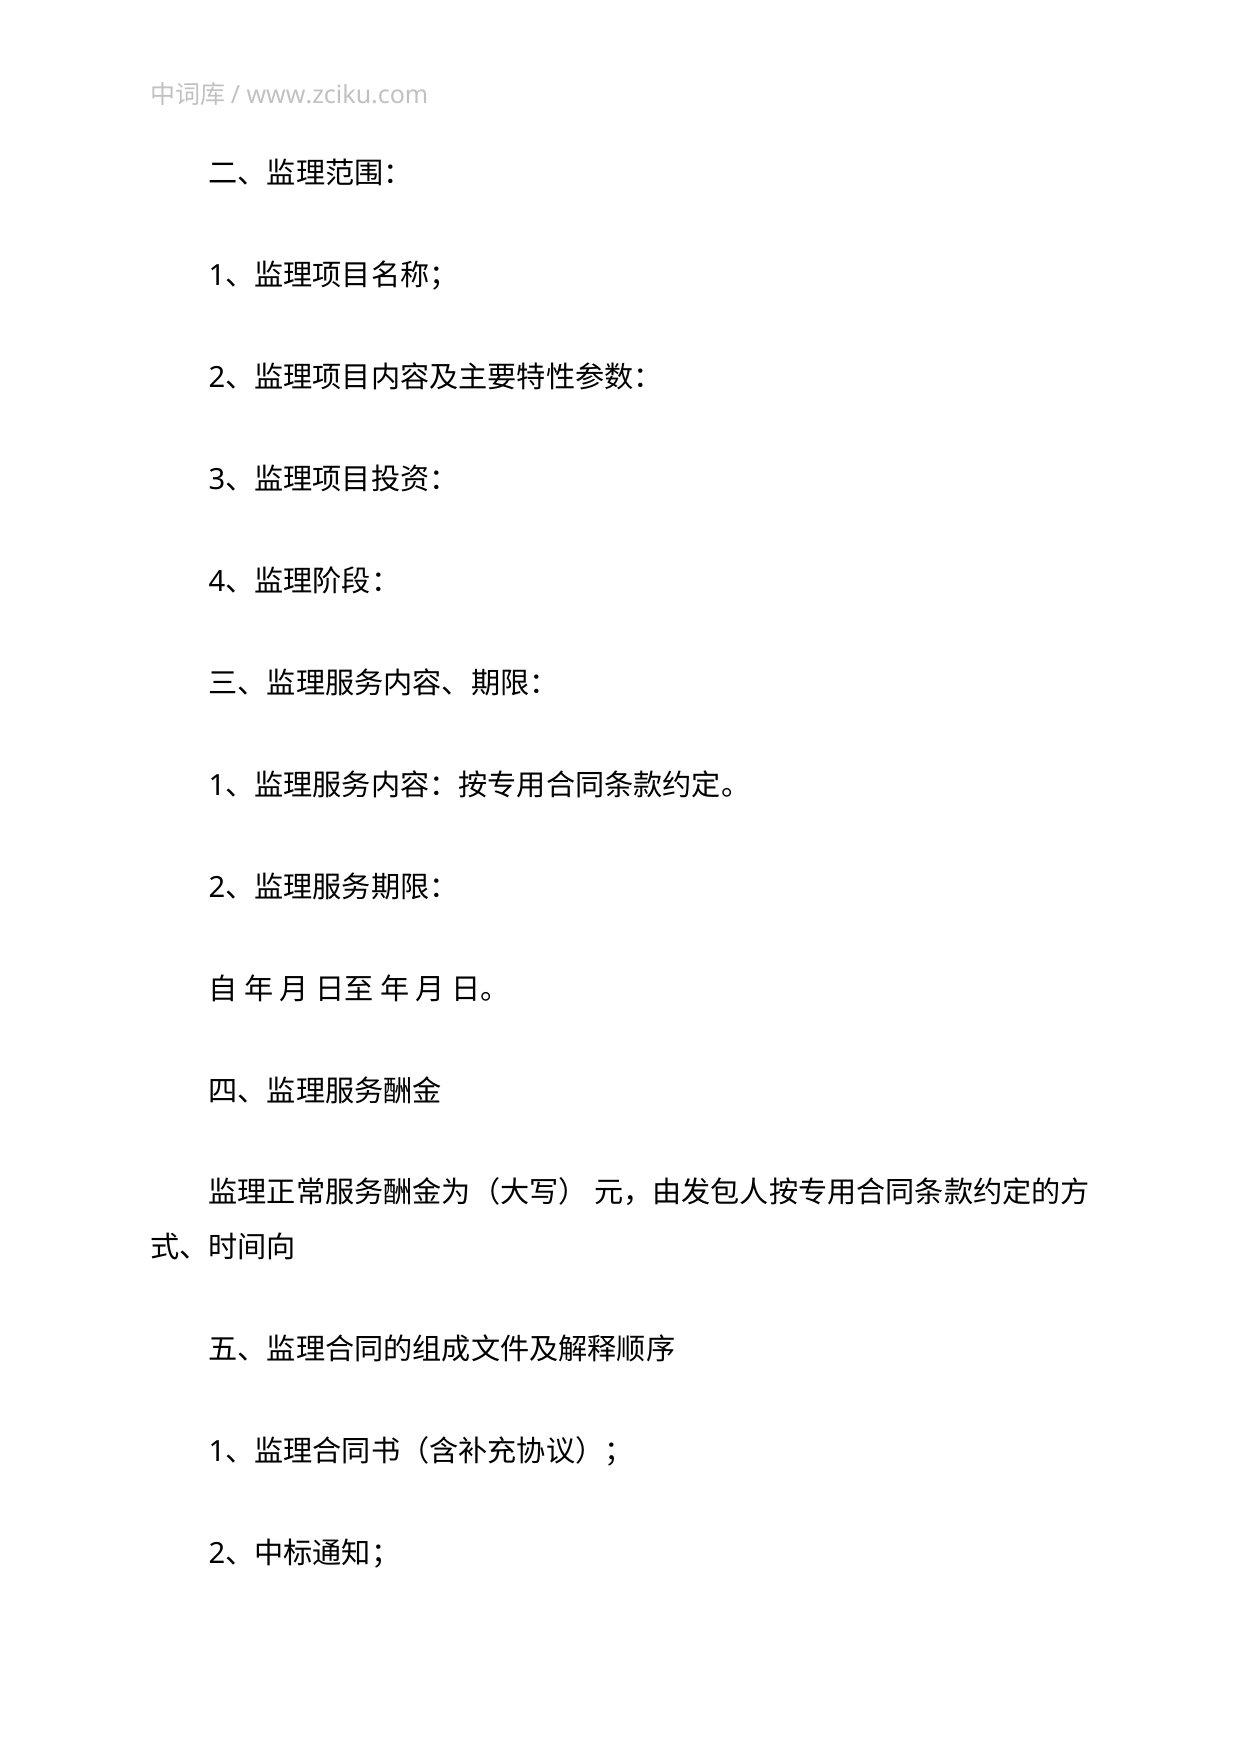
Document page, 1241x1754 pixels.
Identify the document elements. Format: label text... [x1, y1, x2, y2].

text 自 年 月 日至 年 月 日。 [150, 965, 1090, 1008]
text 1、监理合同书（含补充协议）； [150, 1427, 1090, 1470]
text 二、监理范围： [150, 150, 1090, 192]
text 2、监理服务期限： [150, 863, 1090, 906]
text 四、监理服务酬金 [150, 1067, 1090, 1109]
text 1、监理项目名称； [150, 252, 1090, 294]
text 2、中标通知； [150, 1529, 1090, 1572]
text 2、监理项目内容及主要特性参数： [150, 354, 1090, 396]
text 三、监理服务内容、期限： [150, 660, 1090, 702]
text 五、监理合同的组成文件及解释顺序 [150, 1326, 1090, 1368]
text 1、监理服务内容：按专用合同条款约定。 [150, 761, 1090, 804]
text 4、监理阶段： [150, 558, 1090, 600]
text 3、监理项目投资： [150, 456, 1090, 498]
text 监理正常服务酬金为（大写） 元，由发包人按专用合同条款约定的方式、时间向 [150, 1169, 1090, 1266]
